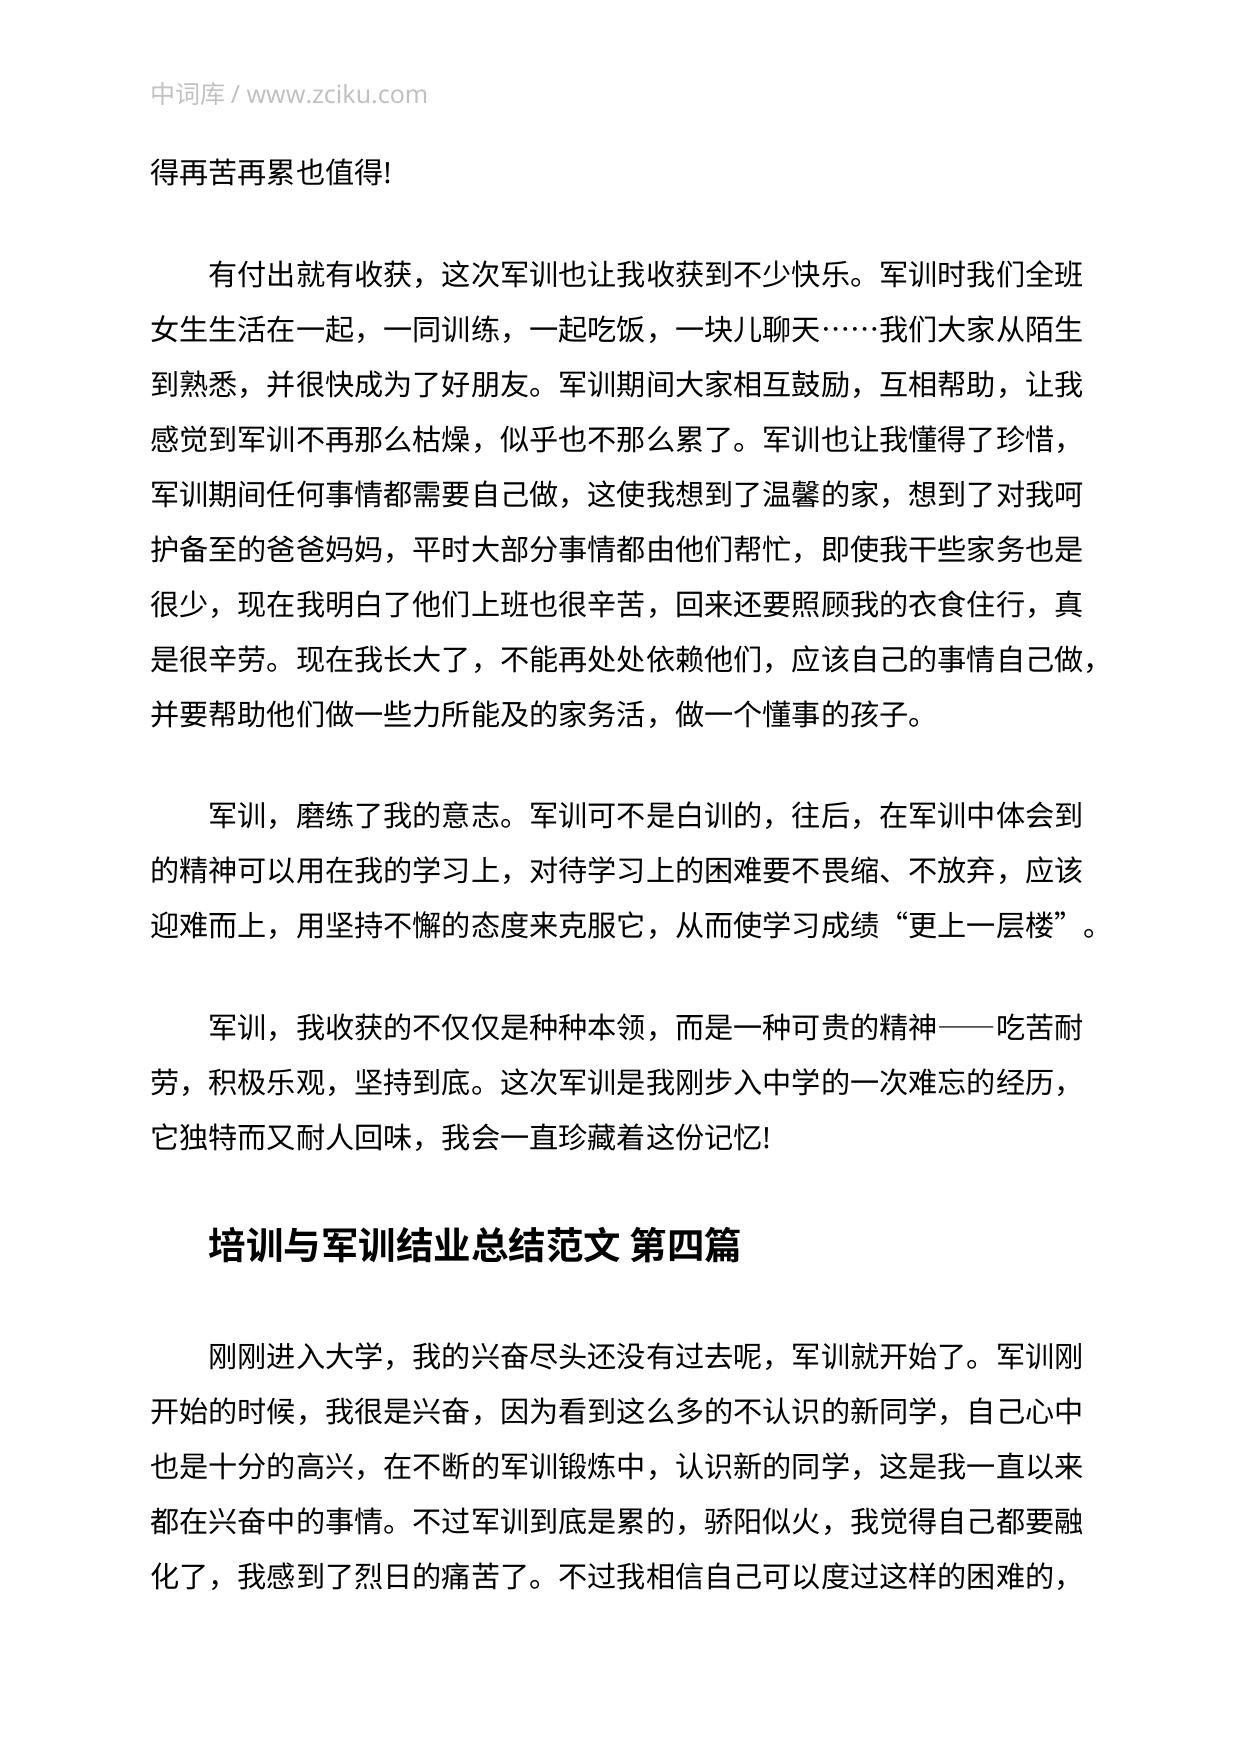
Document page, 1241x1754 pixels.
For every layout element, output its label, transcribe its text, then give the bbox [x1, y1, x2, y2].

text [150, 150, 1090, 192]
text 有付出就有收获，这次军训也让我收获到不少快乐。军训时我们全班女生生活在一起，一同训练，一起吃饭，一块儿聊天……我们大家从陌生到熟悉，并很快成为了好朋友。军训期间大家相互鼓励，互相帮助，让我感觉到军训不再那么枯燥，似乎也不那么累了。军训也让我懂得了珍惜，军训期间任何事情都需要自己做，这使我想到了温馨的家，想到了对我呵护备至的爸爸妈妈，平时大部分事情都由他们帮忙，即使我干些家务也是很少，现在我明白了他们上班也很辛苦，回来还要照顾我的衣食住行，真是很辛劳。现在我长大了，不能再处处依赖他们，应该自己的事情自己做，并要帮助他们做一些力所能及的家务活，做一个懂事的孩子。 [150, 252, 1090, 733]
text 军训，我收获的不仅仅是种种本领，而是一种可贵的精神——吃苦耐劳，积极乐观，坚持到底。这次军训是我刚步入中学的一次难忘的经历，它独特而又耐人回味，我会一直珍藏着这份记忆! [150, 1004, 1090, 1157]
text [150, 1334, 1090, 1596]
text 培训与军训结业总结范文 第四篇 [150, 1216, 1090, 1271]
text 军训，磨练了我的意志。军训可不是白训的，往后，在军训中体会到的精神可以用在我的学习上，对待学习上的困难要不畏缩、不放弃，应该迎难而上，用坚持不懈的态度来克服它，从而使学习成绩“更上一层楼”。 [150, 793, 1090, 945]
